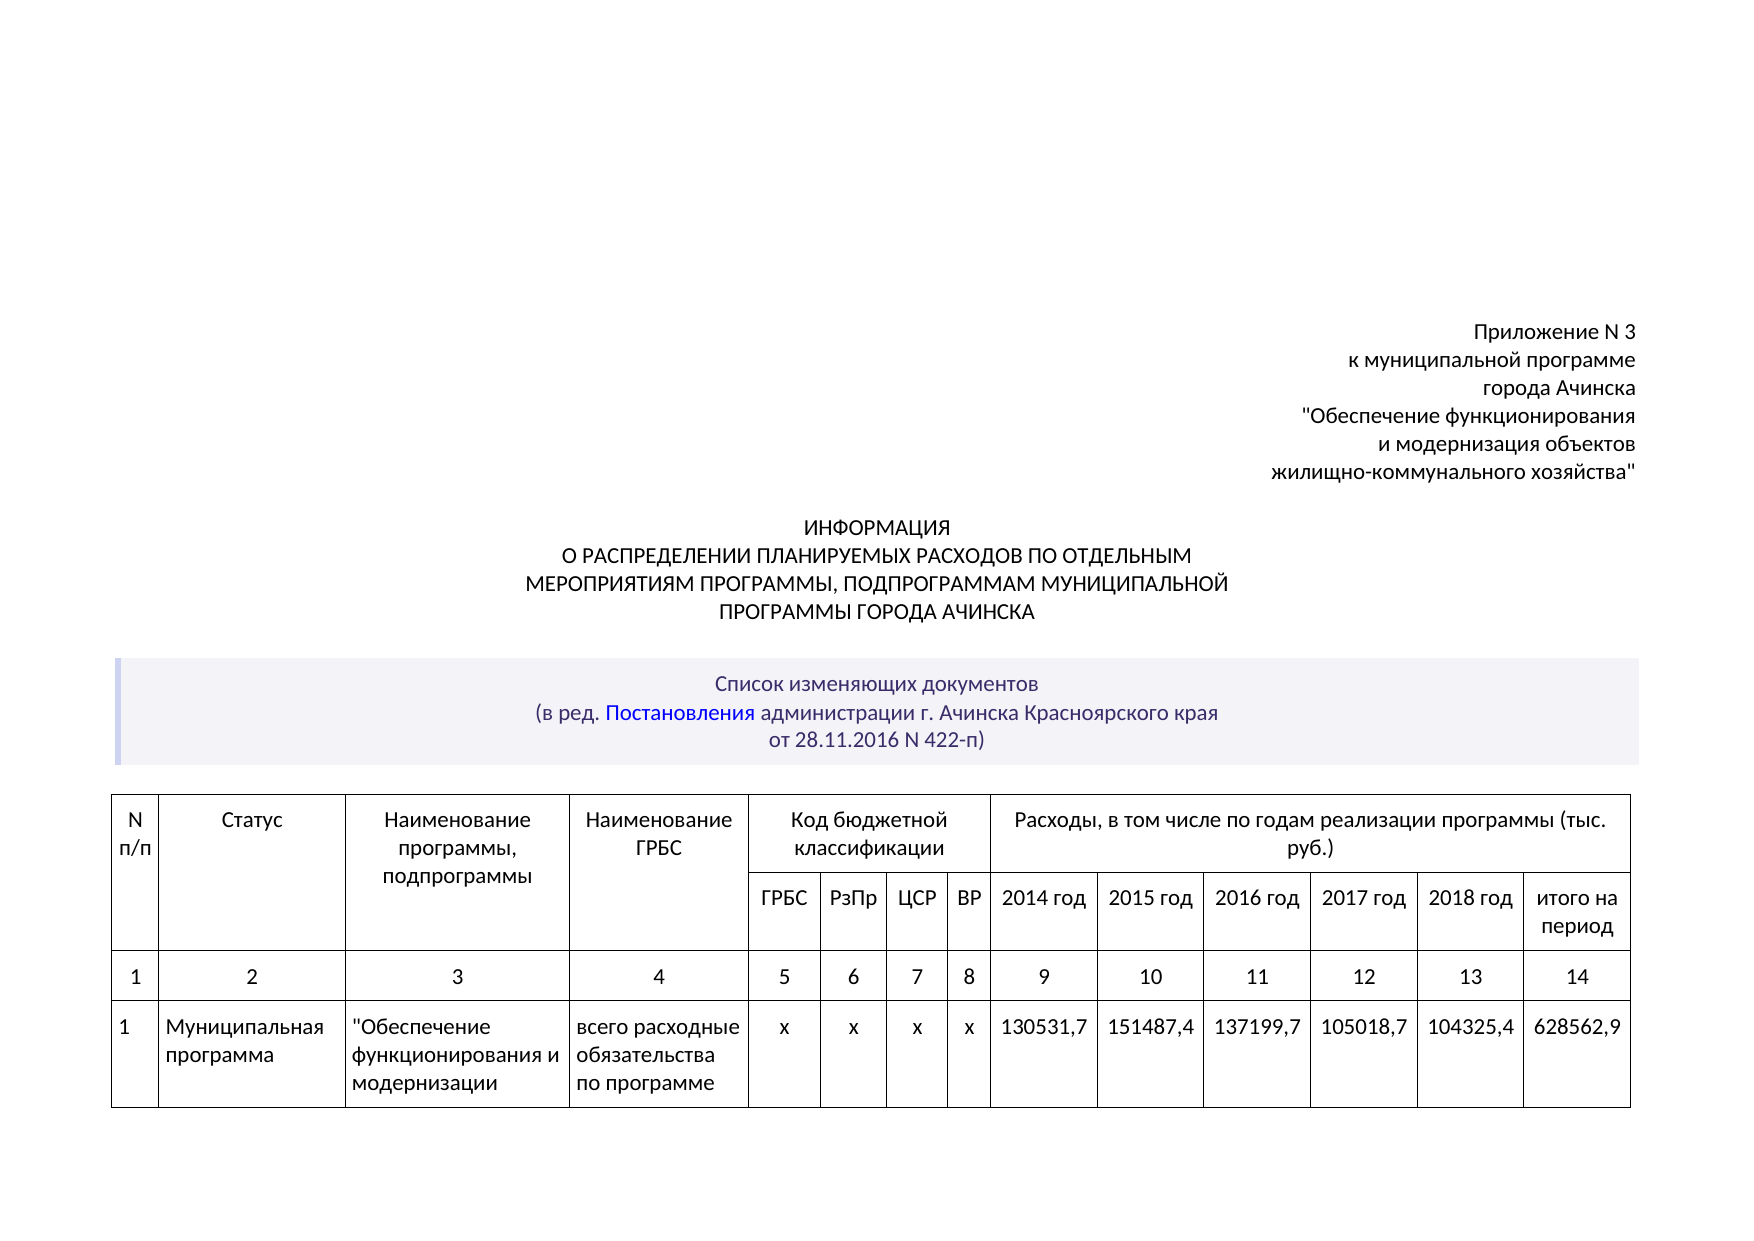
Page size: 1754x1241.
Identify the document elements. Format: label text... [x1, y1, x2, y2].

table_cell 5 [749, 951, 820, 1000]
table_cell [346, 1001, 569, 1107]
text ПРОГРАММЫ ГОРОДА АЧИНСКА [118, 597, 1636, 626]
table_cell 2017 год [1311, 873, 1417, 950]
table_cell 151487,4 [1098, 1001, 1203, 1107]
text и модернизация объектов [118, 429, 1636, 457]
table_cell 4 [570, 951, 748, 1000]
text ИНФОРМАЦИЯ [118, 513, 1636, 541]
table_cell 105018,7 [1311, 1001, 1417, 1107]
table_cell 7 [887, 951, 947, 1000]
table_cell 10 [1098, 951, 1203, 1000]
table_header Наименование программы, подпрограммы [346, 795, 569, 950]
table_header N п/п [112, 795, 158, 950]
table_cell х [887, 1001, 947, 1107]
text жилищно-коммунального хозяйства" [118, 457, 1636, 485]
table_cell 9 [991, 951, 1097, 1000]
table_cell ВР [948, 873, 990, 950]
text Приложение N 3 [118, 317, 1636, 345]
table_cell всего расходные обязательства по программе [570, 1001, 748, 1107]
table_header Статус [159, 795, 345, 950]
table_cell 2018 год [1418, 873, 1523, 950]
table_cell 130531,7 [991, 1001, 1097, 1107]
table_cell 1 [112, 1001, 158, 1107]
table_header Наименование ГРБС [570, 795, 748, 950]
table_header Расходы, в том числе по годам реализации программы (тыс. руб.) [991, 795, 1630, 872]
table_cell 628562,9 [1524, 1001, 1630, 1107]
text города Ачинска [118, 373, 1636, 401]
table_cell 8 [948, 951, 990, 1000]
text О РАСПРЕДЕЛЕНИИ ПЛАНИРУЕМЫХ РАСХОДОВ ПО ОТДЕЛЬНЫМ [118, 541, 1636, 569]
table_cell 11 [1204, 951, 1310, 1000]
table_cell 3 [346, 951, 569, 1000]
table_cell х [821, 1001, 886, 1107]
table_cell 104325,4 [1418, 1001, 1523, 1107]
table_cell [159, 1001, 345, 1107]
table_header Список изменяющих документов (в ред. Постановления администрации г. Ачинска Красноярского края от 28.11.2016 N 422-п) [121, 658, 1633, 765]
text МЕРОПРИЯТИЯМ ПРОГРАММЫ, ПОДПРОГРАММАМ МУНИЦИПАЛЬНОЙ [118, 569, 1636, 597]
table_cell 12 [1311, 951, 1417, 1000]
table_cell ГРБС [749, 873, 820, 950]
table_cell 2 [159, 951, 345, 1000]
text "Обеспечение функционирования [118, 401, 1636, 429]
table_cell 2016 год [1204, 873, 1310, 950]
table_header Код бюджетной классификации [749, 795, 990, 872]
table_cell 14 [1524, 951, 1630, 1000]
table_cell х [948, 1001, 990, 1107]
table_cell 137199,7 [1204, 1001, 1310, 1107]
table_cell х [749, 1001, 820, 1107]
table_cell РзПр [821, 873, 886, 950]
table_cell итого на период [1524, 873, 1630, 950]
table_cell 2015 год [1098, 873, 1203, 950]
table_cell 13 [1418, 951, 1523, 1000]
table_cell ЦСР [887, 873, 947, 950]
table_cell 1 [112, 951, 158, 1000]
text к муниципальной программе [118, 345, 1636, 373]
table_cell 6 [821, 951, 886, 1000]
table_cell 2014 год [991, 873, 1097, 950]
